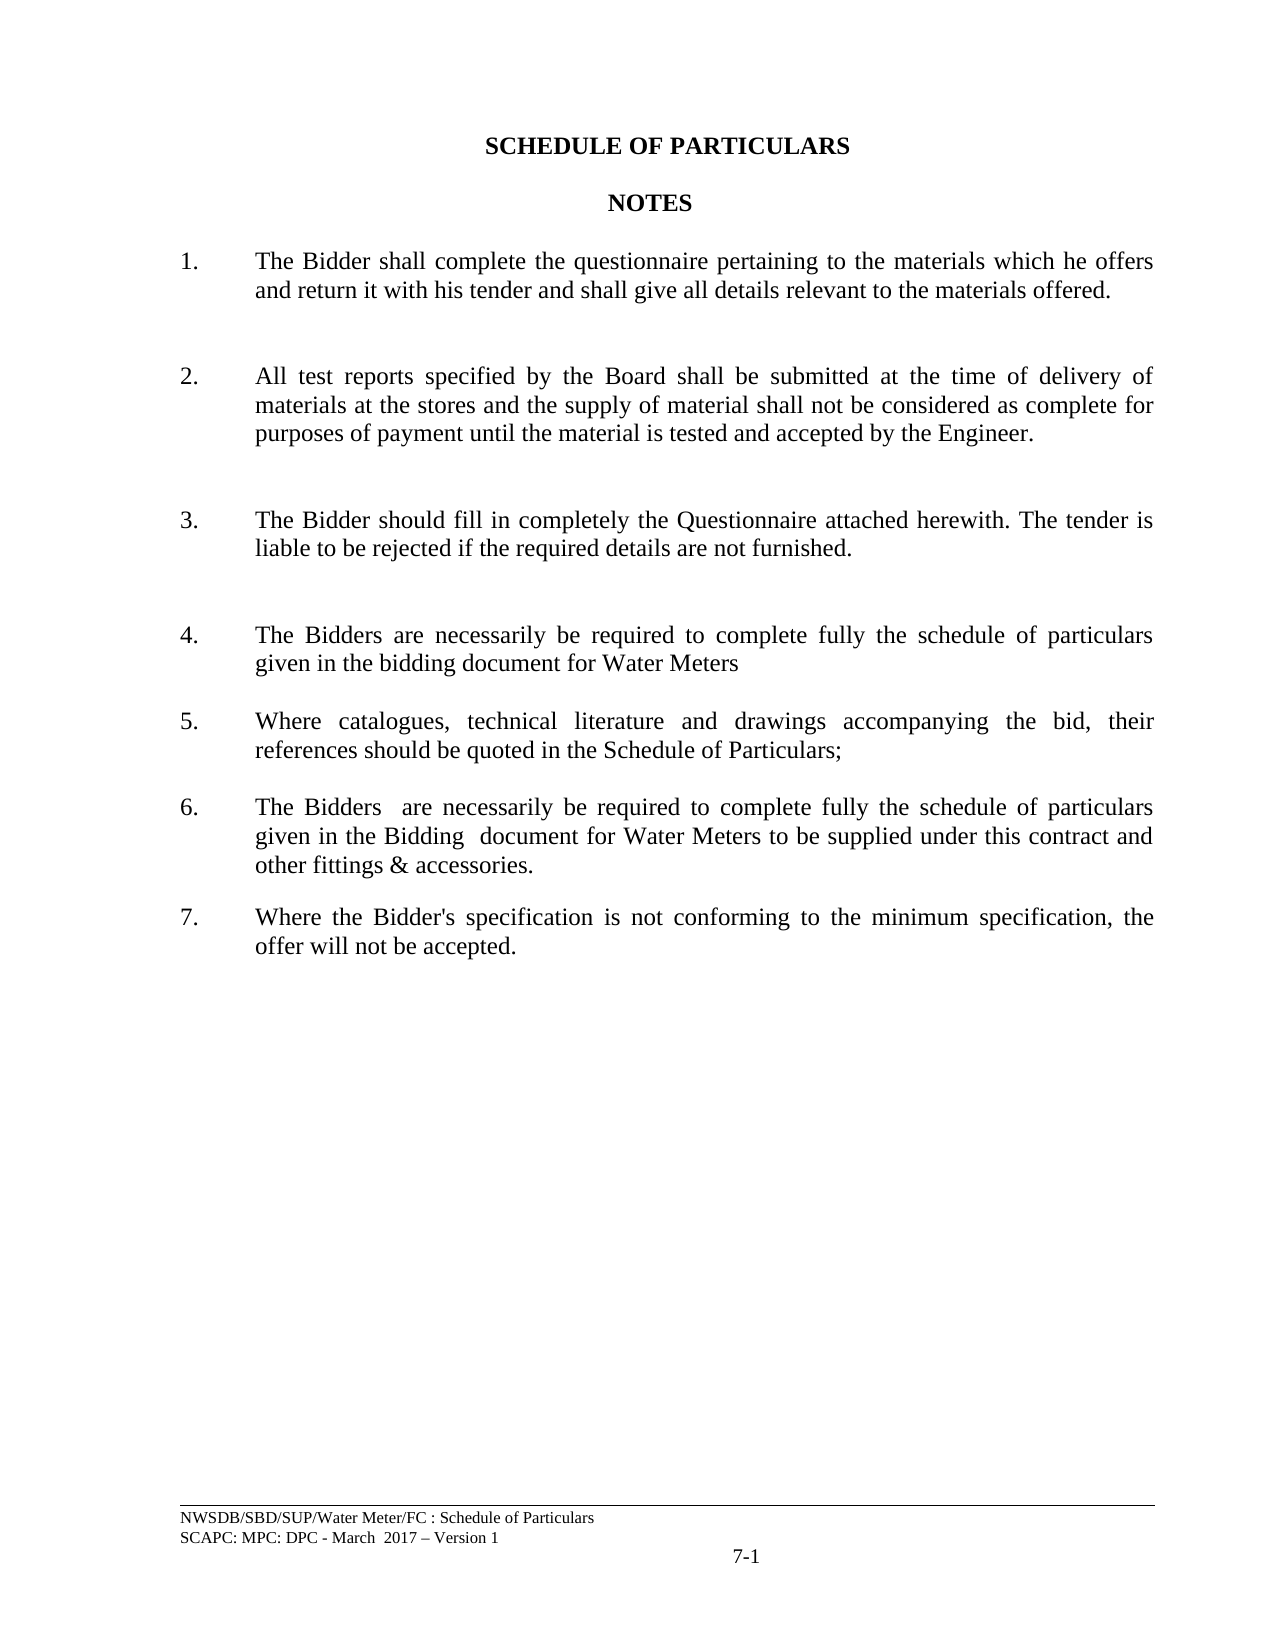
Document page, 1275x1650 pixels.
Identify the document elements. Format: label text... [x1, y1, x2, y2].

text 1. The Bidder shall complete the questionnaire pertaining to the materials which he offers and return it with his tender and shall give all details relevant to the materials offered. [180, 246, 1155, 303]
text 3. The Bidder should fill in completely the Questionnaire attached herewith. The tender is liable to be rejected if the required details are not furnished. [180, 505, 1155, 562]
text 2. All test reports specified by the Board shall be submitted at the time of delivery of materials at the stores and the supply of material shall not be considered as complete for purposes of payment until the material is tested and accepted by the Engineer. [180, 361, 1155, 447]
list Where catalogues, technical literature and drawings accompanying the bid, their references should be quoted in the Schedule of Particulars; [180, 706, 1155, 763]
list The Bidders are necessarily be required to complete fully the schedule of particulars given in the bidding document for Water Meters [180, 620, 1155, 677]
text 6. The Bidders are necessarily be required to complete fully the schedule of particulars given in the Bidding document for Water Meters to be supplied under this contract and other fittings & accessories. [180, 792, 1155, 878]
text NOTES [180, 188, 1155, 217]
text 7. Where the Bidder's specification is not conforming to the minimum specification, the offer will not be accepted. [180, 902, 1155, 960]
text SCHEDULE OF PARTICULARS [180, 131, 1155, 160]
